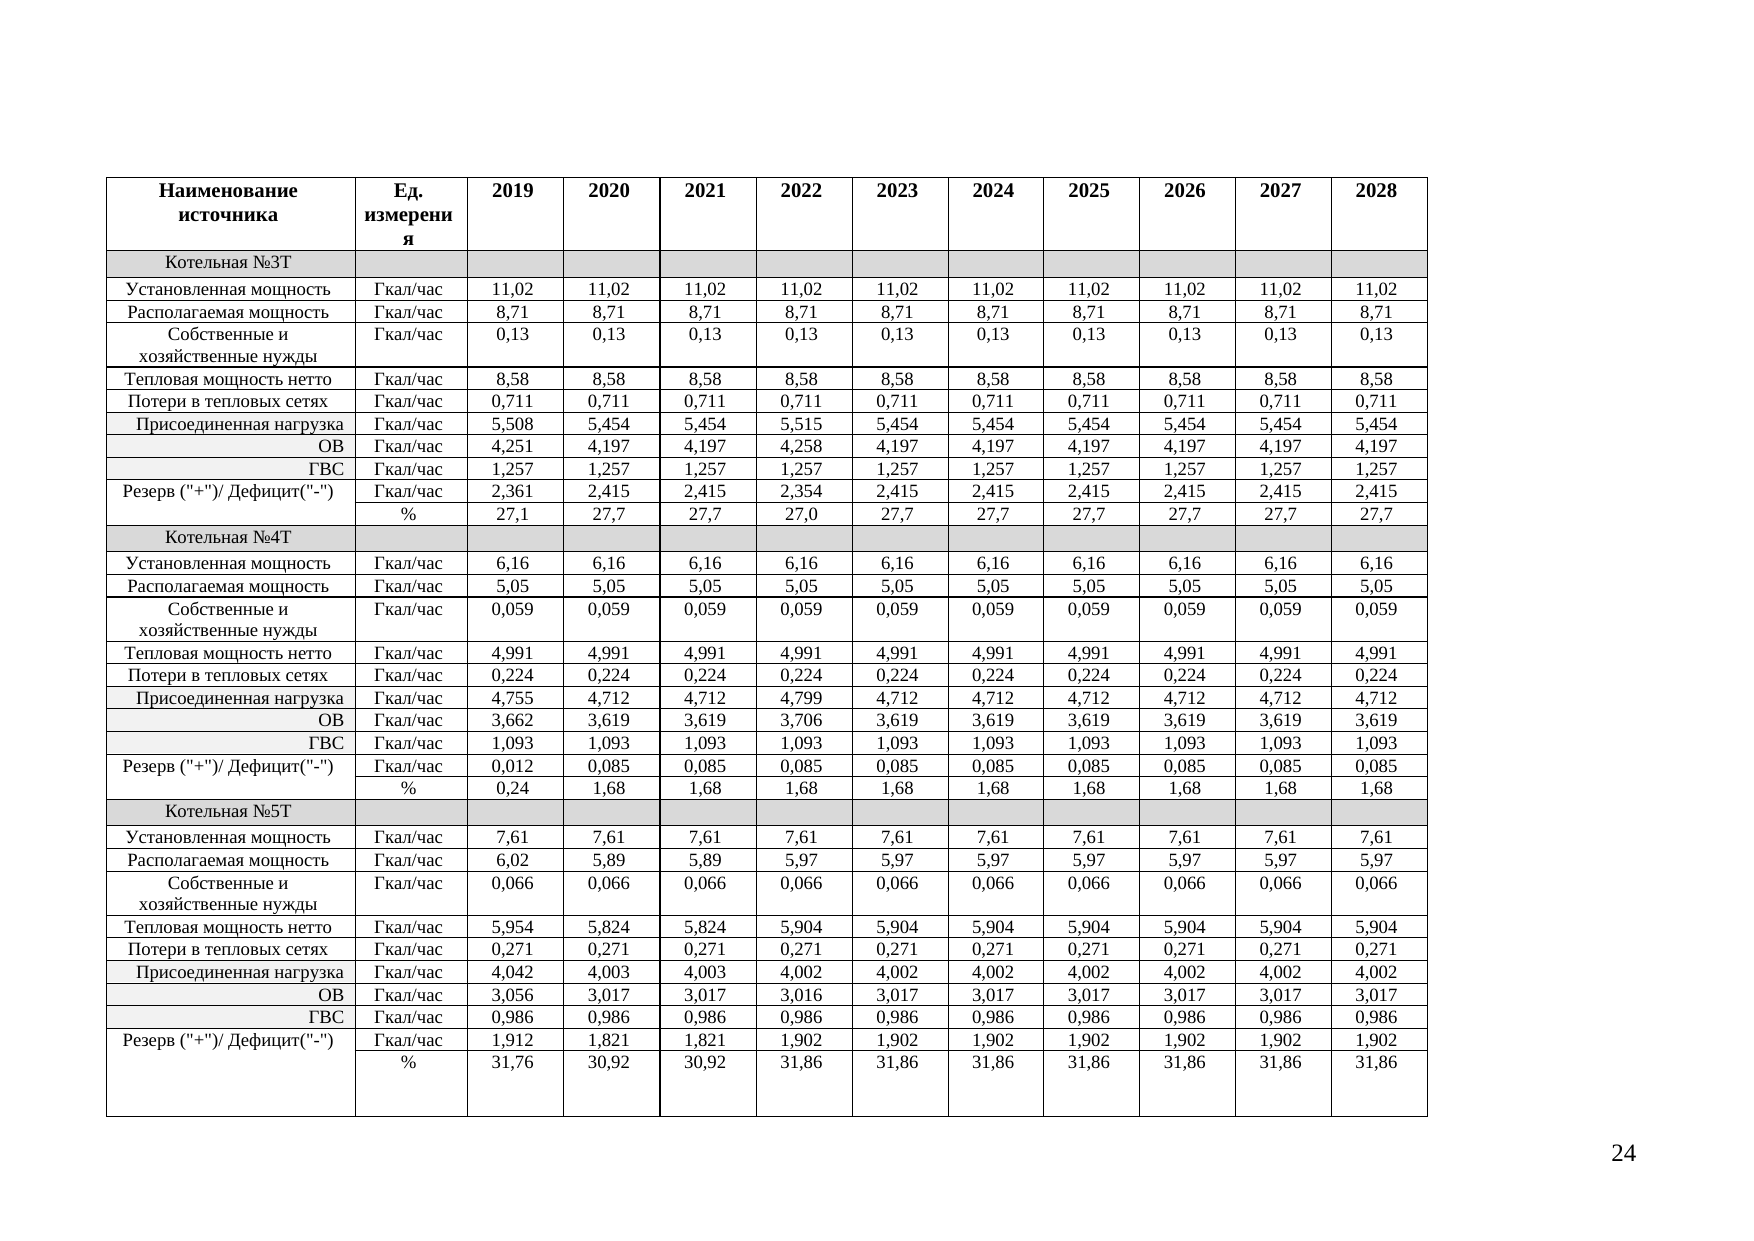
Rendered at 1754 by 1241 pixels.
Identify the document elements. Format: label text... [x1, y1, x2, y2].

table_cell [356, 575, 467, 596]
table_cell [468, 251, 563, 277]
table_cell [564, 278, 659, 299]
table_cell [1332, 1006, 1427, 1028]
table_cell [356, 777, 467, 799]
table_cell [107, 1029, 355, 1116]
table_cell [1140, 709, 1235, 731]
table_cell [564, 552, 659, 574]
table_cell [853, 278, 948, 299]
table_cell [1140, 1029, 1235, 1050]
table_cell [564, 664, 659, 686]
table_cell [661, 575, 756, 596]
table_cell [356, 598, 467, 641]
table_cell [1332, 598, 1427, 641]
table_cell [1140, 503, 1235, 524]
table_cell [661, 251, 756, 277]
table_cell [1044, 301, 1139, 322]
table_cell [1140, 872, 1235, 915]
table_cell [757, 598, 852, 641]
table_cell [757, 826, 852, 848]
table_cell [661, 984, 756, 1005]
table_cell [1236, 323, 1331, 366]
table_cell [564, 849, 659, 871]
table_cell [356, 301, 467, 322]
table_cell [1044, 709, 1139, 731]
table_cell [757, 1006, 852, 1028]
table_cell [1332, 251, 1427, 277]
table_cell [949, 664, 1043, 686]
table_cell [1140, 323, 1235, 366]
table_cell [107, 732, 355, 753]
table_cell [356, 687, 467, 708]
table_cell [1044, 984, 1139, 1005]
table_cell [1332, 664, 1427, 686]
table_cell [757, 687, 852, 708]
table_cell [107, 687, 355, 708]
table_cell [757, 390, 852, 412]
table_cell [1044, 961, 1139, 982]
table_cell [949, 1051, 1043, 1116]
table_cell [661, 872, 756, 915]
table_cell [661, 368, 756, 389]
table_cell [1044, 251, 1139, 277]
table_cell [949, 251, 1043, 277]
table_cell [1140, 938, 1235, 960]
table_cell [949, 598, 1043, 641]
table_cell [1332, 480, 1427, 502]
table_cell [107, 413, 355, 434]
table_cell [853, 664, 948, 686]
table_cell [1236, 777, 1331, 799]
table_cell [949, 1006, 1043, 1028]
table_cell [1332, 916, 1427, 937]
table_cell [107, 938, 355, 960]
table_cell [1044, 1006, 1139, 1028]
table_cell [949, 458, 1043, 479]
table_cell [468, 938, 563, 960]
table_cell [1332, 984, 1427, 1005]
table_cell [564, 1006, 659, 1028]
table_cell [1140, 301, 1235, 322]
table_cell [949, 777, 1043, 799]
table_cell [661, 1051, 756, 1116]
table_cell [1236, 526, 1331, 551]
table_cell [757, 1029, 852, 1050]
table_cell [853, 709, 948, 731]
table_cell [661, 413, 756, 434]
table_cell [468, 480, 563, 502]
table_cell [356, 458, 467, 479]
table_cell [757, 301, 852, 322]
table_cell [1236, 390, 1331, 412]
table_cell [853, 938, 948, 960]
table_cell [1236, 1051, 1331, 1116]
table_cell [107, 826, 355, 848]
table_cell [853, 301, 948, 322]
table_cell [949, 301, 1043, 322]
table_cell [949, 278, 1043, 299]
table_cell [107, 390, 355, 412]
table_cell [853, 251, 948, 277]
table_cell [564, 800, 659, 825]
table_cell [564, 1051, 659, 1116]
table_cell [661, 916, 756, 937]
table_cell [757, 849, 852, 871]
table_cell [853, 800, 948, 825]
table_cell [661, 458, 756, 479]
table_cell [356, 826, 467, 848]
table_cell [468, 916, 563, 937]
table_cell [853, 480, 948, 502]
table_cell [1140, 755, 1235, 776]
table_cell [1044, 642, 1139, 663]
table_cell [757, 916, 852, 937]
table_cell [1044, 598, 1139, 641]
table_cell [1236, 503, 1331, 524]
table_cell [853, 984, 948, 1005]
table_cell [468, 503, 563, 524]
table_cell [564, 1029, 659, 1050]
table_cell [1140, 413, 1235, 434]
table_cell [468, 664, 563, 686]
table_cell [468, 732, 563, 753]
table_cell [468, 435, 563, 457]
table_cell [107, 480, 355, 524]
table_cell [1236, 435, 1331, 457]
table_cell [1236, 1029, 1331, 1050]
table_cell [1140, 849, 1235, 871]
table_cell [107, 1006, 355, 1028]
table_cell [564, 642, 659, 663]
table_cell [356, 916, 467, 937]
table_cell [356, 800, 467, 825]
table_header 2028 [1332, 178, 1427, 250]
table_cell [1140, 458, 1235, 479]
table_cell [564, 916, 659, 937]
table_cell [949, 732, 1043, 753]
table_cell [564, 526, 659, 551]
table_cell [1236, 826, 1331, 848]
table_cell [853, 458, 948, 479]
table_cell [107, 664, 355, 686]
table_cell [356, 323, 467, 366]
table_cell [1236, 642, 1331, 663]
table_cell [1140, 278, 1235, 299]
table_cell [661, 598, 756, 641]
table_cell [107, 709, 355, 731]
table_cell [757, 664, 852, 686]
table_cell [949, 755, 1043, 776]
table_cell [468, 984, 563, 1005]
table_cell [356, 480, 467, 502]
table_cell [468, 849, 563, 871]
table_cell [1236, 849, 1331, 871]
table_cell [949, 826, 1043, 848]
table_header 2019 [468, 178, 563, 250]
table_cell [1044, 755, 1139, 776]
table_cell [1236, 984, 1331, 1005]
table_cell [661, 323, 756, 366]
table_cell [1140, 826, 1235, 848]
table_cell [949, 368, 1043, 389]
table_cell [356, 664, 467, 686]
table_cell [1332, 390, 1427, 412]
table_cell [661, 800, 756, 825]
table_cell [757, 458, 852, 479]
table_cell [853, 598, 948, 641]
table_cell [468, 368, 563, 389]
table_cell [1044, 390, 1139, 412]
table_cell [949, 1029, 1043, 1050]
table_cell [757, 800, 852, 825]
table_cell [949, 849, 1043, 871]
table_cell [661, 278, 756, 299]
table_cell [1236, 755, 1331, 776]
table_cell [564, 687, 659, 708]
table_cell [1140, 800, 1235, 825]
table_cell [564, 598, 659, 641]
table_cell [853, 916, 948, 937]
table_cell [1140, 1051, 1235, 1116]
table_header 2020 [564, 178, 659, 250]
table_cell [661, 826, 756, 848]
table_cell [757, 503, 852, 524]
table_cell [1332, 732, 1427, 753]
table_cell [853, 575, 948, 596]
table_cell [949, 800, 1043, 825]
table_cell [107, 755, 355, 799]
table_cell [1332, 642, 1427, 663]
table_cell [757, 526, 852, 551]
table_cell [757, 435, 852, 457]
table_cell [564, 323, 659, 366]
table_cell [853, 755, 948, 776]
table_header 2024 [949, 178, 1043, 250]
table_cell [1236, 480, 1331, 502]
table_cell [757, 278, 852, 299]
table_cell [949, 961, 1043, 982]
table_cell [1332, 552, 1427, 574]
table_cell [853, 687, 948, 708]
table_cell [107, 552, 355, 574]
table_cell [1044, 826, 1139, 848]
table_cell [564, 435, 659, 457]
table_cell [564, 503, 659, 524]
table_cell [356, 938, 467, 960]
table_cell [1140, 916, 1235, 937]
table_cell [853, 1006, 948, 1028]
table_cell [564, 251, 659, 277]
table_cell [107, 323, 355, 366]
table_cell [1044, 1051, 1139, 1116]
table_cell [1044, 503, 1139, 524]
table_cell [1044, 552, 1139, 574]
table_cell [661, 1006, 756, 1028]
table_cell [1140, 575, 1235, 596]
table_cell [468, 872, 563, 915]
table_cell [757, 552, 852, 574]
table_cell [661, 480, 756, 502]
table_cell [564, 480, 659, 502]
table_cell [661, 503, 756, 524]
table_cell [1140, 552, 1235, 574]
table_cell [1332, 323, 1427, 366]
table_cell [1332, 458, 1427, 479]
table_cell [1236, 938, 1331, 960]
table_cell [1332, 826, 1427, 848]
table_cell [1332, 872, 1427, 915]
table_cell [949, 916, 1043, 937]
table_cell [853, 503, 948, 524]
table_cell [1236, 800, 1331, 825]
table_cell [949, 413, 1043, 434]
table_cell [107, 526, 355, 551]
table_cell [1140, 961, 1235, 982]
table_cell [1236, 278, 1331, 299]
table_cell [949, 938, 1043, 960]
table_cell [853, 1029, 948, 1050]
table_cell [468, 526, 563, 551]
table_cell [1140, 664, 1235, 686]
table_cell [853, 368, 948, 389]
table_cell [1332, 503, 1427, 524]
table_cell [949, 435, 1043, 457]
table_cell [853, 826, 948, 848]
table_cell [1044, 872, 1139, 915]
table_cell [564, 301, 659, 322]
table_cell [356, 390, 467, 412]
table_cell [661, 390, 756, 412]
table_header 2022 [757, 178, 852, 250]
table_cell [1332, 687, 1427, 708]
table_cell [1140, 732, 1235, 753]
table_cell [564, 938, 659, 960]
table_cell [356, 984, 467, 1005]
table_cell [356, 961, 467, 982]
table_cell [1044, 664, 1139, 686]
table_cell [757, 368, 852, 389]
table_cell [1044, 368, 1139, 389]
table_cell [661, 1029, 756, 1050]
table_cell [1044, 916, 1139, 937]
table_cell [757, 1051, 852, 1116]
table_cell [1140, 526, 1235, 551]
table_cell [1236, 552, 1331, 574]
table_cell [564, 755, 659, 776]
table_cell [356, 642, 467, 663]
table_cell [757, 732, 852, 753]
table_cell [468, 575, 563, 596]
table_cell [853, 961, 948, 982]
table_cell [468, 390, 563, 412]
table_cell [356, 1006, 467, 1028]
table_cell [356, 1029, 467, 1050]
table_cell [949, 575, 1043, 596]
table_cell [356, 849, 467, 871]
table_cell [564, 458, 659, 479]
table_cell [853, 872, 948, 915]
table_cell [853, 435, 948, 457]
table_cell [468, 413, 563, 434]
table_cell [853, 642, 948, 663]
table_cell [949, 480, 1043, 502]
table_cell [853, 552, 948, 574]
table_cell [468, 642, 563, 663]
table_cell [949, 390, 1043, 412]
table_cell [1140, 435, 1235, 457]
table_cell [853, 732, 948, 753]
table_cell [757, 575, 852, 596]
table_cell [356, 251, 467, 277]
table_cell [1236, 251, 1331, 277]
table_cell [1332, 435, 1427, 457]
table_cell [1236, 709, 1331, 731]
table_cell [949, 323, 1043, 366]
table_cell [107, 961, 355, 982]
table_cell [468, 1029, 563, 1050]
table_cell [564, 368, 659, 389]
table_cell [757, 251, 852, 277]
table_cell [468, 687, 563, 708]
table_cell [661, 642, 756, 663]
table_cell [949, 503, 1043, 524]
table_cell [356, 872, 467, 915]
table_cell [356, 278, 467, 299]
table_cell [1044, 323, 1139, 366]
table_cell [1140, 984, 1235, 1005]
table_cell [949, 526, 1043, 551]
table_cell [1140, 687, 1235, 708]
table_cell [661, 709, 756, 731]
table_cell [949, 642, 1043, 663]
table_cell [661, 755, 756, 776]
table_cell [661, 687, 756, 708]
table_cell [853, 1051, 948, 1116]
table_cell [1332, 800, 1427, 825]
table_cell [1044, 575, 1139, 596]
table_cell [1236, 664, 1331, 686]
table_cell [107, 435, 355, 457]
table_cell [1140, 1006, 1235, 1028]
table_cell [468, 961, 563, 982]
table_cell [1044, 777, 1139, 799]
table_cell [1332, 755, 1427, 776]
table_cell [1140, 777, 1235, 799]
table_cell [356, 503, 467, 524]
table_header 2027 [1236, 178, 1331, 250]
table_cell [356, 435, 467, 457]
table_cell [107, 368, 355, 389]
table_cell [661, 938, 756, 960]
table_header Ед. измерения [356, 178, 467, 250]
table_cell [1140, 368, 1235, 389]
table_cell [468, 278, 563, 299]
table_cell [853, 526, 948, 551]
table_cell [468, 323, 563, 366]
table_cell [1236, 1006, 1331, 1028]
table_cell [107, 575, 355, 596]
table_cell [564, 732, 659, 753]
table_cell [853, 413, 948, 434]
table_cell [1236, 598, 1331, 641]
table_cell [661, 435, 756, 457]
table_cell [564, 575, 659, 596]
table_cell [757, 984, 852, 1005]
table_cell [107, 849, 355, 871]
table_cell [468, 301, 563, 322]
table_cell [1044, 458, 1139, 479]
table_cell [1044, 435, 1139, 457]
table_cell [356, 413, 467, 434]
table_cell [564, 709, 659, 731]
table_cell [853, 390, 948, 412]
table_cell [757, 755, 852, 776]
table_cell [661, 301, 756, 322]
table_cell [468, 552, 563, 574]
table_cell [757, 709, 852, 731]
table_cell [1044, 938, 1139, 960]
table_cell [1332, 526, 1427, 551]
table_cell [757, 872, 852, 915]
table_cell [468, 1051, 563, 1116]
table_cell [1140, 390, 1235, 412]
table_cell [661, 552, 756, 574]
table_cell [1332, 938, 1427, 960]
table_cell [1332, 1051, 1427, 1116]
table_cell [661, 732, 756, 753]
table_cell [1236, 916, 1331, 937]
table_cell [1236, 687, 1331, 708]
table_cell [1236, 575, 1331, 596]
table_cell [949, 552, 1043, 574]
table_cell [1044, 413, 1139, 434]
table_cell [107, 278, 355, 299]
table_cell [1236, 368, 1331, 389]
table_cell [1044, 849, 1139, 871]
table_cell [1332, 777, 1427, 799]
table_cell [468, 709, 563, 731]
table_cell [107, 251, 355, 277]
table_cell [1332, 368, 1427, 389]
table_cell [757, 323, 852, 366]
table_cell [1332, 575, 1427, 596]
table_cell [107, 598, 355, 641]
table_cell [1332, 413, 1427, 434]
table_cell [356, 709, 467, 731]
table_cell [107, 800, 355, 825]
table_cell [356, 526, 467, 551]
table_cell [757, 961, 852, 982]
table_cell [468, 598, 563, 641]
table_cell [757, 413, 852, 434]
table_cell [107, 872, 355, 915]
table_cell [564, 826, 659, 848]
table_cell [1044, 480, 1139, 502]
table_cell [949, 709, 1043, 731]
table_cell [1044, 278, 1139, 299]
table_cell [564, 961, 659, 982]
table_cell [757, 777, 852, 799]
table_header 2023 [853, 178, 948, 250]
table_header 2025 [1044, 178, 1139, 250]
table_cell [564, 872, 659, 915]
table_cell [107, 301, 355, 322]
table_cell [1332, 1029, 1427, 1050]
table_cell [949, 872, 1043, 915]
table_header 2021 [661, 178, 756, 250]
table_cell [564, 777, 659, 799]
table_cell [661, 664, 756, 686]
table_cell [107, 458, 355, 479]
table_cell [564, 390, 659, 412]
table_header 2026 [1140, 178, 1235, 250]
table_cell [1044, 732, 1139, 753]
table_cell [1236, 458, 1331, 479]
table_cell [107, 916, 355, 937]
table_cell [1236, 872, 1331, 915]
table_header Наименование источника [107, 178, 355, 250]
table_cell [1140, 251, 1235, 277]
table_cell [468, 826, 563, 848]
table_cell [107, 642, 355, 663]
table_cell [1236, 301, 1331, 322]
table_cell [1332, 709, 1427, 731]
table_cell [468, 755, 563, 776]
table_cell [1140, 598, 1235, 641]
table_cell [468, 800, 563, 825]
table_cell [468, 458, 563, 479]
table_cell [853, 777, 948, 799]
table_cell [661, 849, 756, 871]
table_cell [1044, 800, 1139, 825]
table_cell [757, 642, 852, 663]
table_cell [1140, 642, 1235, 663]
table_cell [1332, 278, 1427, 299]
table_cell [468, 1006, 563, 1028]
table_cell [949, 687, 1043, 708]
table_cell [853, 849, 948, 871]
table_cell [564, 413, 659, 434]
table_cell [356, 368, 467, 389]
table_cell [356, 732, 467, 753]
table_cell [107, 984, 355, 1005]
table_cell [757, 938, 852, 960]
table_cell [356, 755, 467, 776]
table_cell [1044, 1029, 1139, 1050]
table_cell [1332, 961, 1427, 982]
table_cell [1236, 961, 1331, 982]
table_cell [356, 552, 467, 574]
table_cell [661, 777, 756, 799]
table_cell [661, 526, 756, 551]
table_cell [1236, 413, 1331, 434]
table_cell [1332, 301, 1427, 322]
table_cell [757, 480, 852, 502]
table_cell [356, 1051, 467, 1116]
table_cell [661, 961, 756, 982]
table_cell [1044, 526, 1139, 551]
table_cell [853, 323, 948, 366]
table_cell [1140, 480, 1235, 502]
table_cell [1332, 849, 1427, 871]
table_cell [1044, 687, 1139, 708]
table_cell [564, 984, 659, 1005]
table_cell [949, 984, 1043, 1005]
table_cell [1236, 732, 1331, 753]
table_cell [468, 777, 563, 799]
